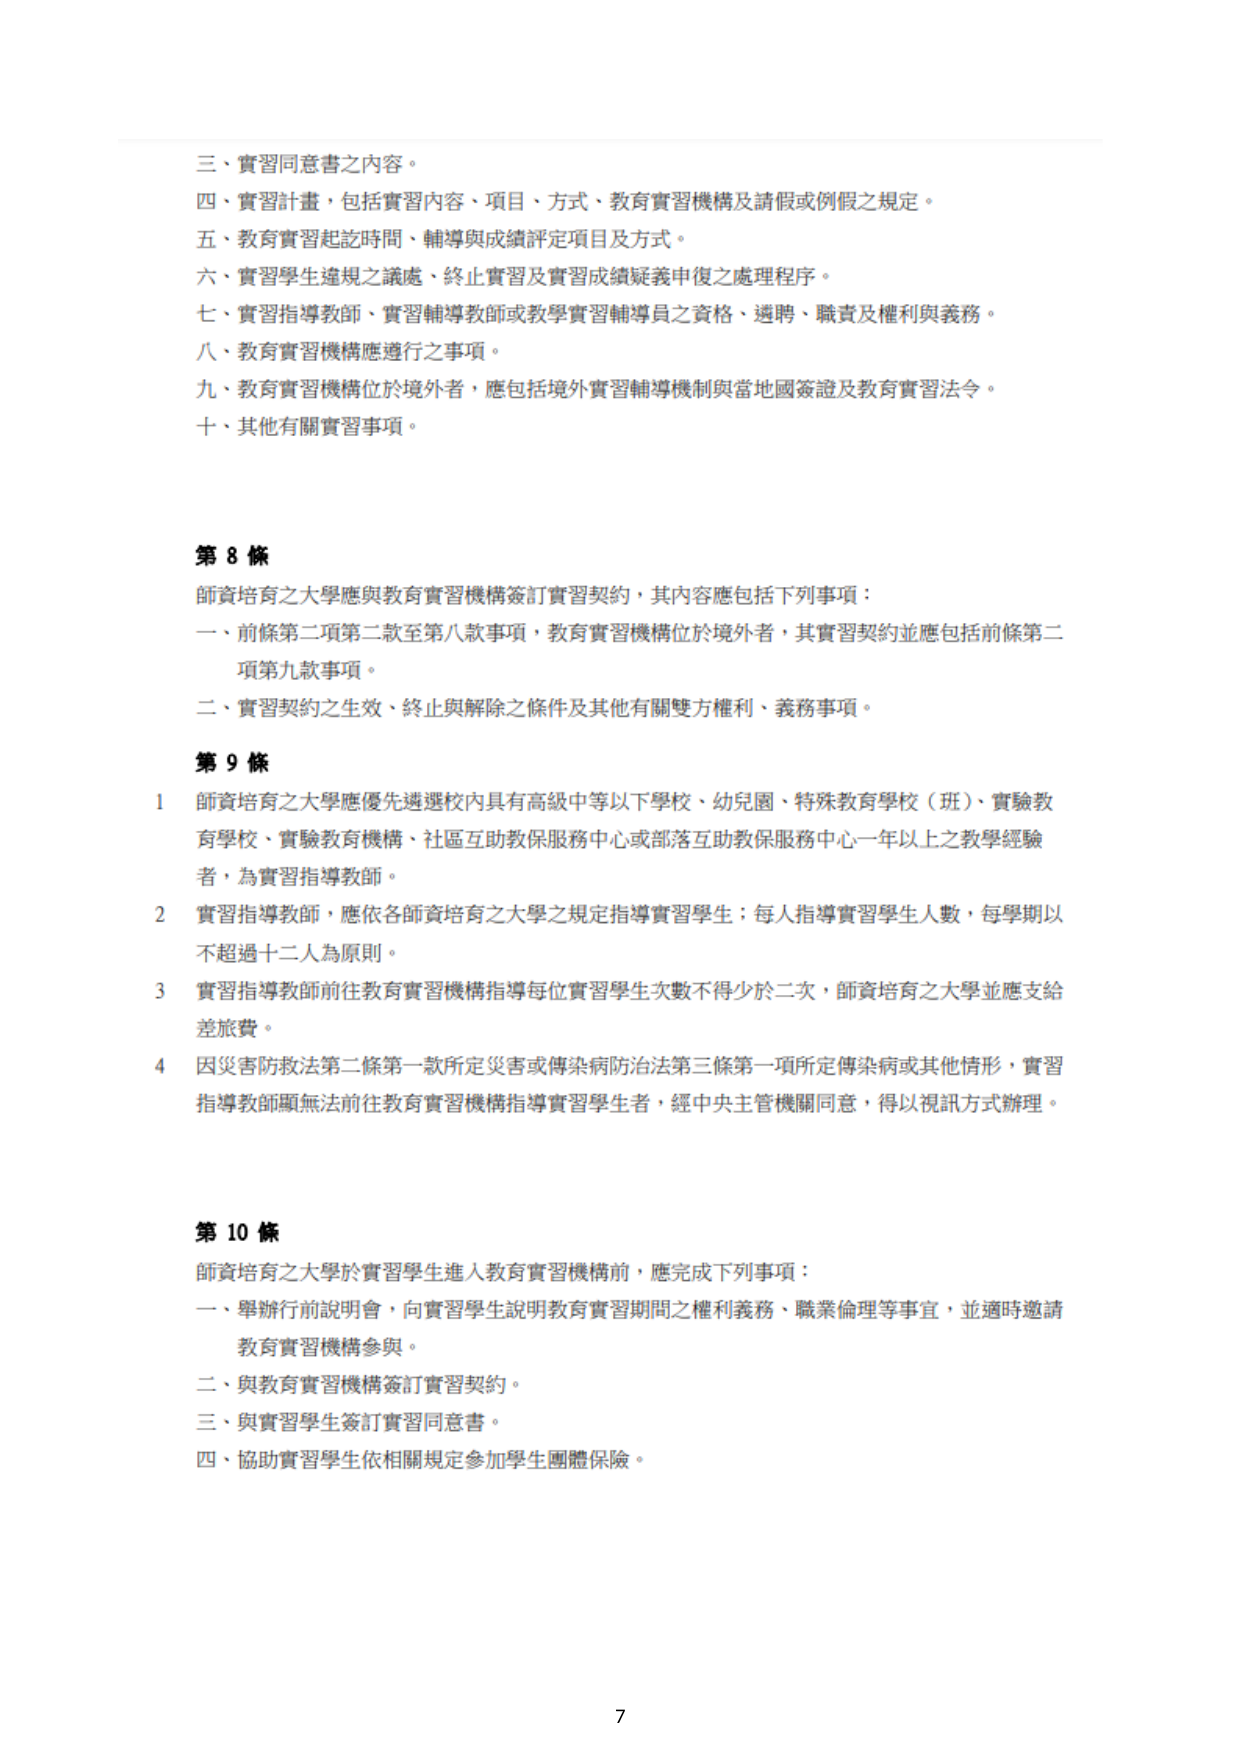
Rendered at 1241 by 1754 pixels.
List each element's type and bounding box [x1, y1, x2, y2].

picture [118, 139, 1103, 1502]
